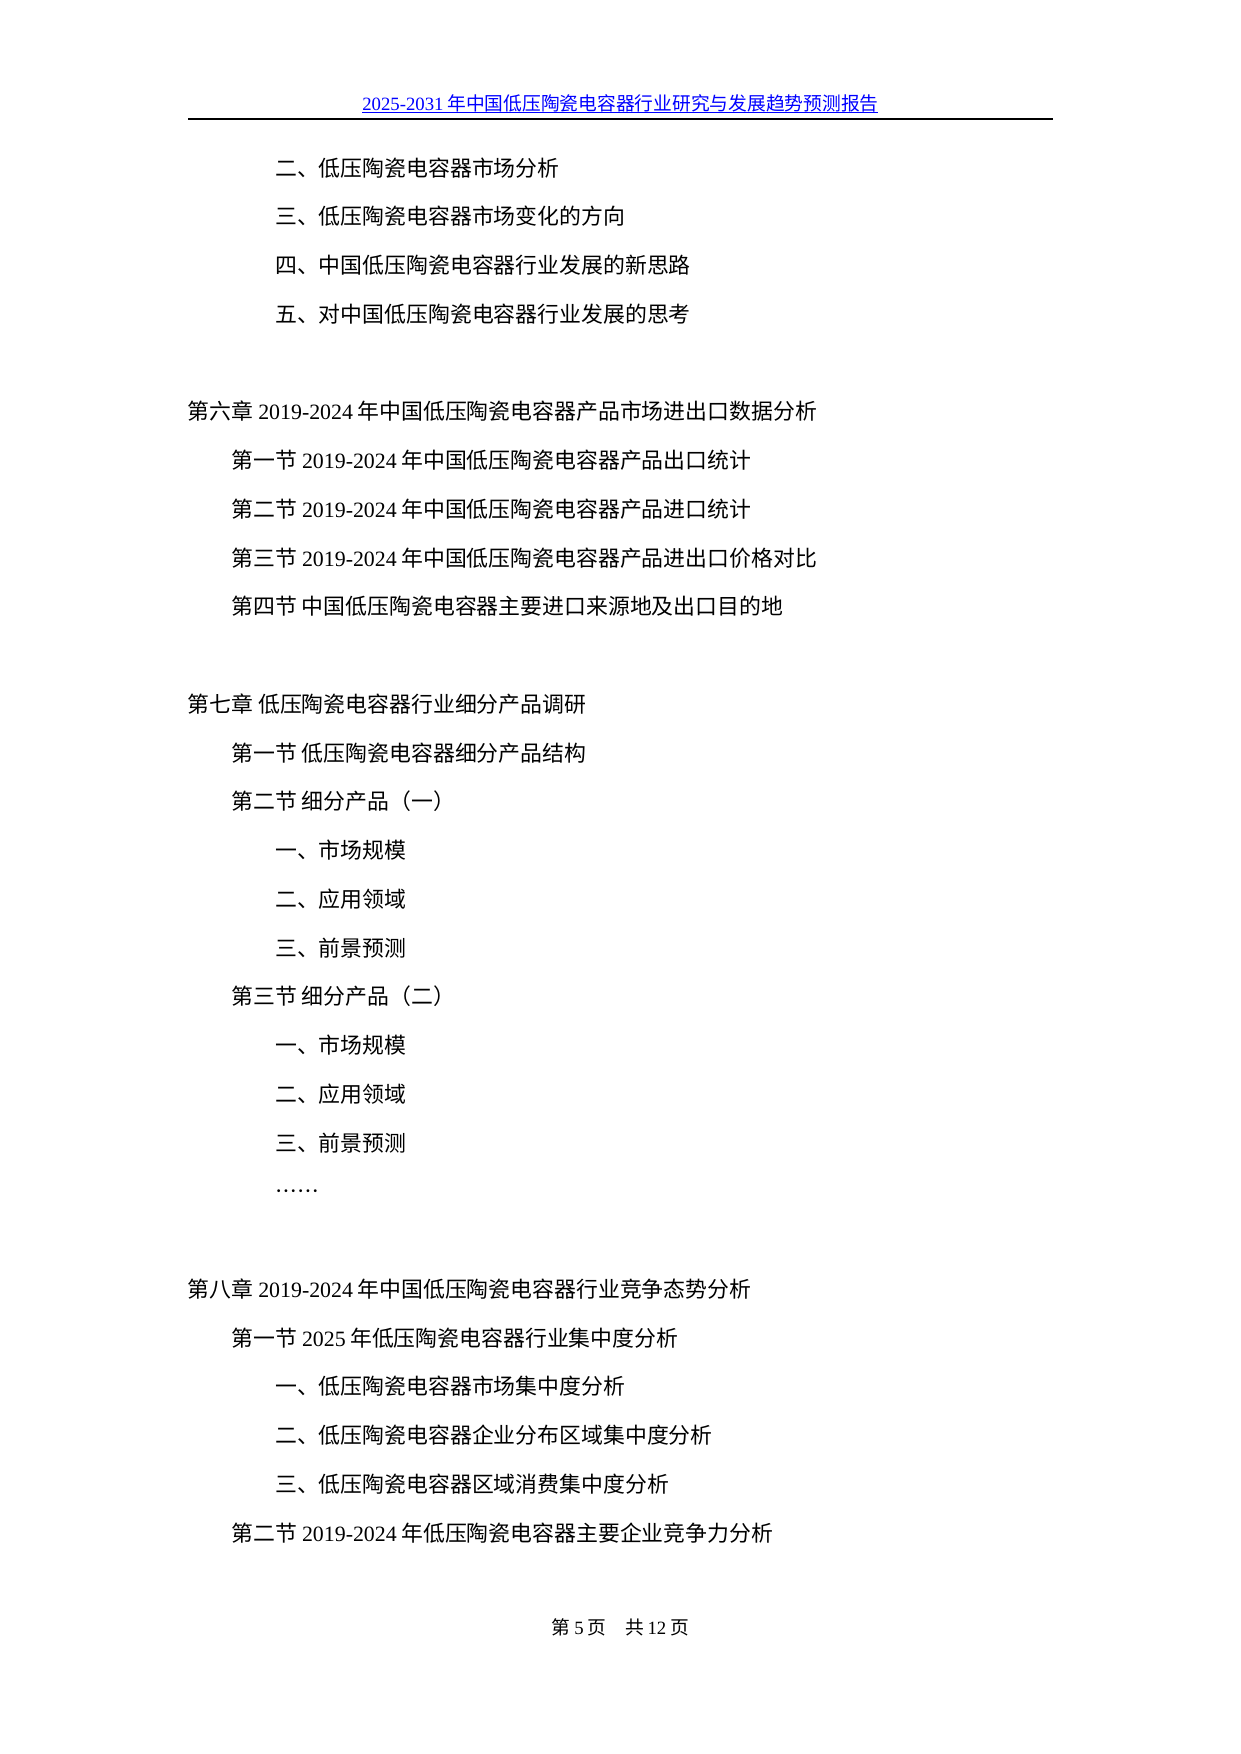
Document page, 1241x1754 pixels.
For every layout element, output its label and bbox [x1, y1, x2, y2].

text [187, 150, 1053, 1548]
